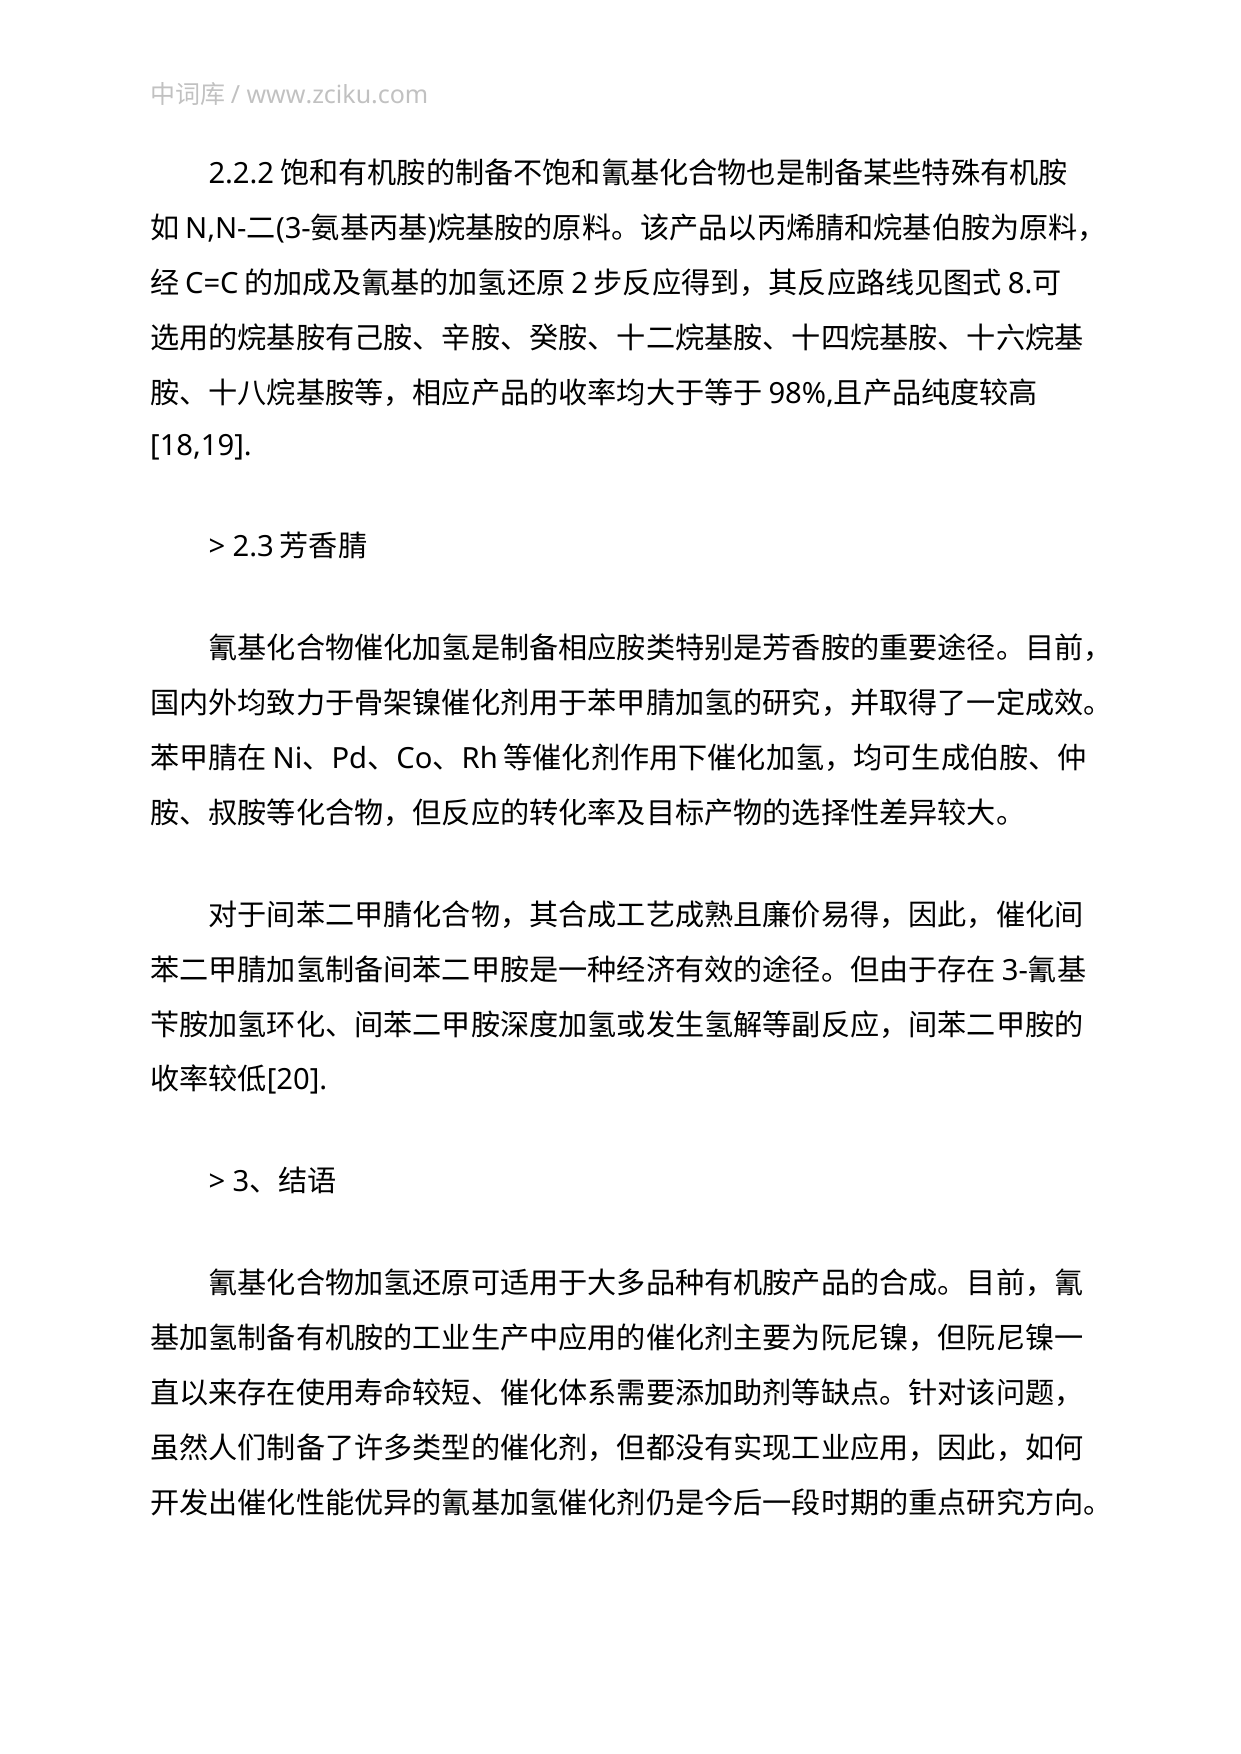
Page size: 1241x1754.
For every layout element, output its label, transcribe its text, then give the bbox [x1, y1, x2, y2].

text 2.2.2饱和有机胺的制备不饱和氰基化合物也是制备某些特殊有机胺如N,N-二(3-氨基丙基)烷基胺的原料。该产品以丙烯腈和烷基伯胺为原料，经C=C的加成及氰基的加氢还原2步反应得到，其反应路线见图式8.可选用的烷基胺有己胺、辛胺、癸胺、十二烷基胺、十四烷基胺、十六烷基胺、十八烷基胺等，相应产品的收率均大于等于98%,且产品纯度较高[18,19]. [150, 150, 1090, 464]
text 氰基化合物催化加氢是制备相应胺类特别是芳香胺的重要途径。目前，国内外均致力于骨架镍催化剂用于苯甲腈加氢的研究，并取得了一定成效。苯甲腈在Ni、Pd、Co、Rh等催化剂作用下催化加氢，均可生成伯胺、仲胺、叔胺等化合物，但反应的转化率及目标产物的选择性差异较大。 [150, 624, 1090, 832]
text > 3、结语 [150, 1158, 1090, 1200]
text 氰基化合物加氢还原可适用于大多品种有机胺产品的合成。目前，氰基加氢制备有机胺的工业生产中应用的催化剂主要为阮尼镍，但阮尼镍一直以来存在使用寿命较短、催化体系需要添加助剂等缺点。针对该问题，虽然人们制备了许多类型的催化剂，但都没有实现工业应用，因此，如何开发出催化性能优异的氰基加氢催化剂仍是今后一段时期的重点研究方向。 [150, 1260, 1090, 1522]
text 对于间苯二甲腈化合物，其合成工艺成熟且廉价易得，因此，催化间苯二甲腈加氢制备间苯二甲胺是一种经济有效的途径。但由于存在3-氰基苄胺加氢环化、间苯二甲胺深度加氢或发生氢解等副反应，间苯二甲胺的收率较低[20]. [150, 891, 1090, 1098]
text > 2.3芳香腈 [150, 523, 1090, 565]
